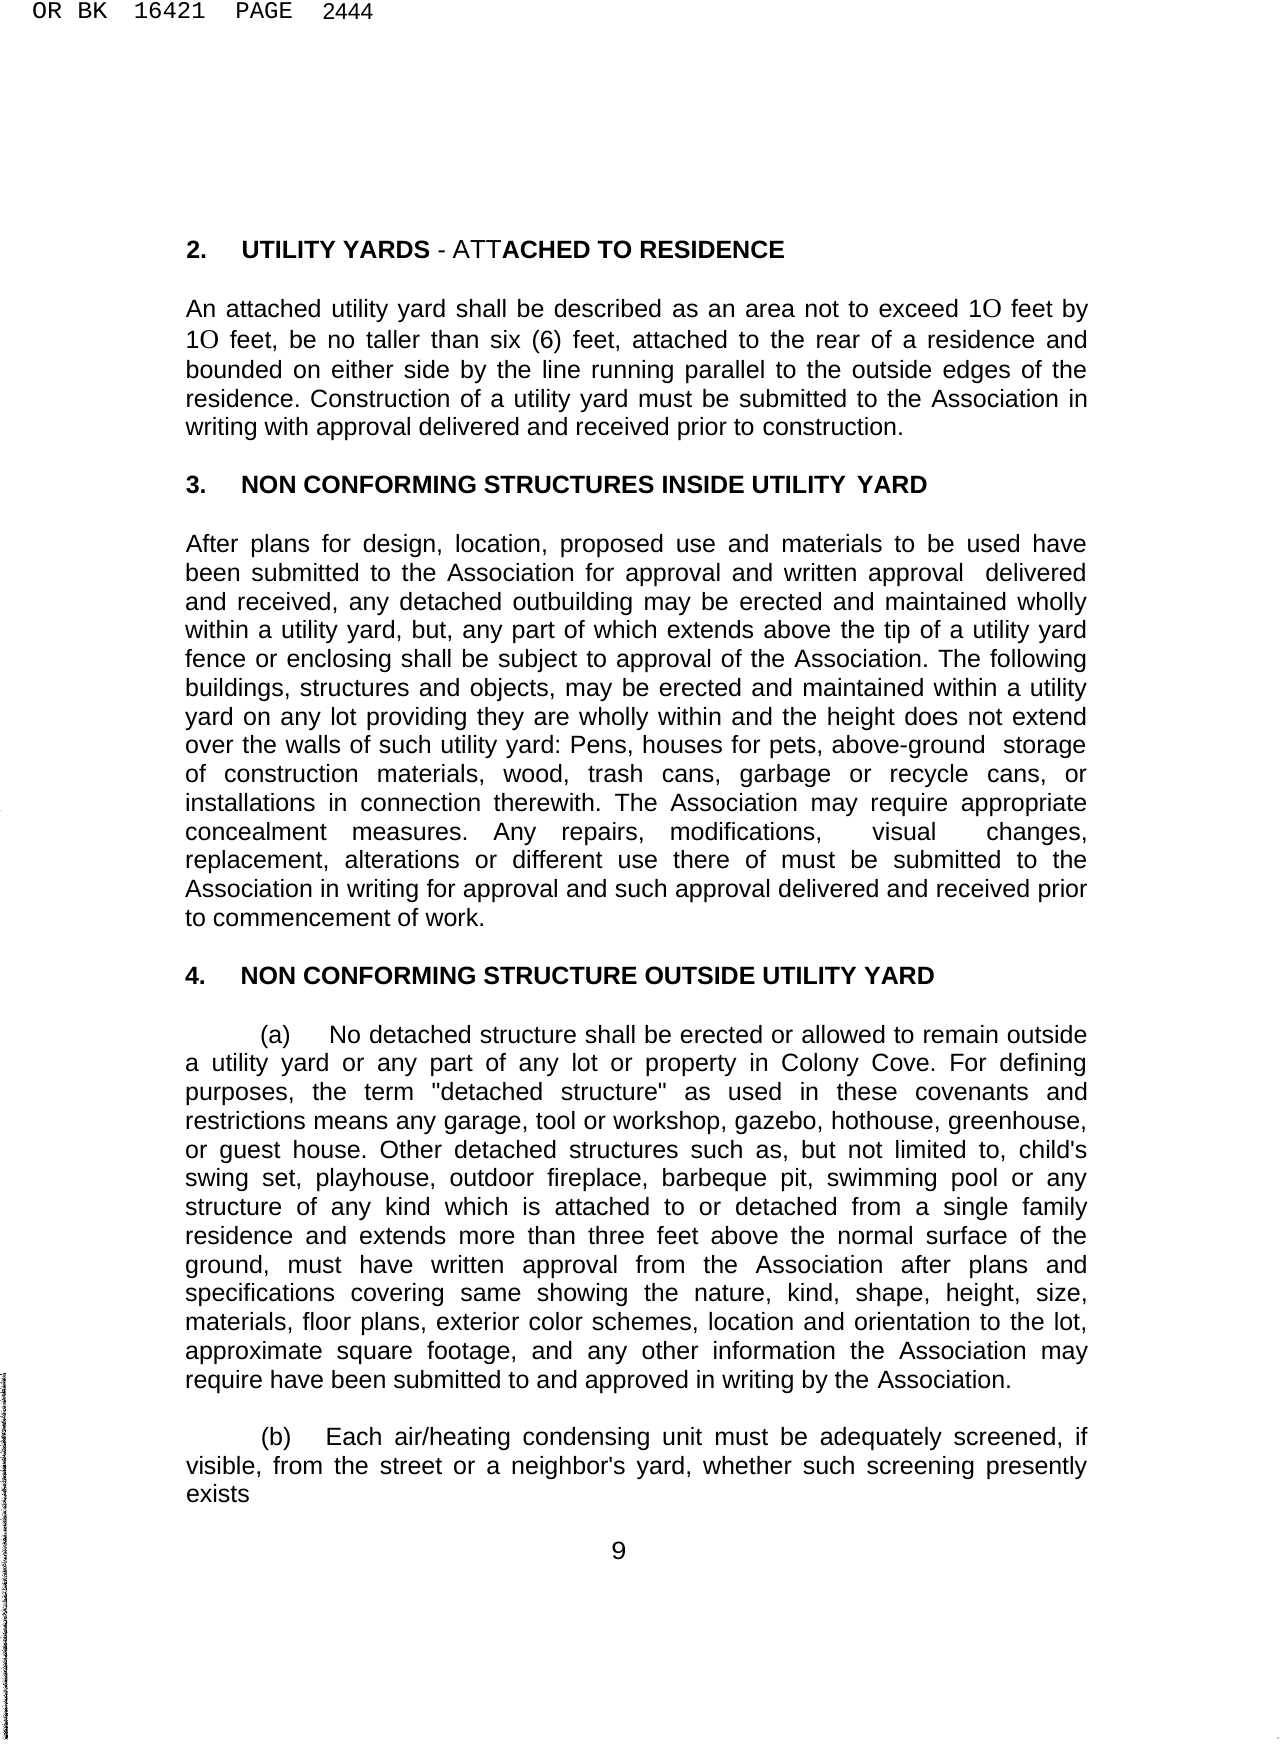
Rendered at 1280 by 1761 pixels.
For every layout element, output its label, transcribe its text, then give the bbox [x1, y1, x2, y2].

list Each air/heating condensing unit must be adequately screened, if visible, from the street or a neighbor's yard, whether such screening presently exists [186, 1422, 1089, 1508]
picture [0, 1373, 8, 1740]
text After plans for design, location, proposed use and materials to be used have been submitted to the Association for approval and written approval delivered and received, any detached outbuilding may be erected and maintained wholly within a utility yard, but, any part of which extends above the tip of a utility yard fence or enclosing shall be subject to approval of the Association. The following buildings, structures and objects, may be erected and maintained within a utility yard on any lot providing they are wholly within and the height does not extend over the walls of such utility yard: Pens, houses for pets, above-ground storage of construction materials, wood, trash cans, garbage or recycle cans, or installations in connection therewith. The Association may require appropriate concealment measures. Any repairs, modifications, visual changes, replacement, alterations or different use there of must be submitted to the Association in writing for approval and such approval delivered and received prior to commencement of work. [185, 529, 1089, 931]
text 9 [173, 1536, 1064, 1565]
subtitle NON CONFORMING STRUCTURES INSIDE UTILITY YARD [186, 470, 1100, 499]
text An attached utility yard shall be described as an area not to exceed 1O feet by 1O feet, be no taller than six (6) feet, attached to the rear of a residence and bounded on either side by the line running parallel to the outside edges of the residence. Construction of a utility yard must be submitted to the Association in writing with approval delivered and received prior to construction. [185, 292, 1089, 441]
list No detached structure shall be erected or allowed to remain outside a utility yard or any part of any lot or property in Colony Cove. For defining purposes, the term "detached structure" as used in these covenants and restrictions means any garage, tool or workshop, gazebo, hothouse, greenhouse, or guest house. Other detached structures such as, but not limited to, child's swing set, playhouse, outdoor fireplace, barbeque pit, swimming pool or any structure of any kind which is attached to or detached from a single family residence and extends more than three feet above the normal surface of the ground, must have written approval from the Association after plans and specifications covering same showing the nature, kind, shape, height, size, materials, floor plans, exterior color schemes, location and orientation to the lot, approximate square footage, and any other information the Association may require have been submitted to and approved in writing by the Association. [185, 1019, 1089, 1393]
subtitle UTILITY YARDS - ATTACHED TO RESIDENCE [186, 234, 1100, 264]
subtitle NON CONFORMING STRUCTURE OUTSIDE UTILITY YARD [185, 961, 1100, 990]
